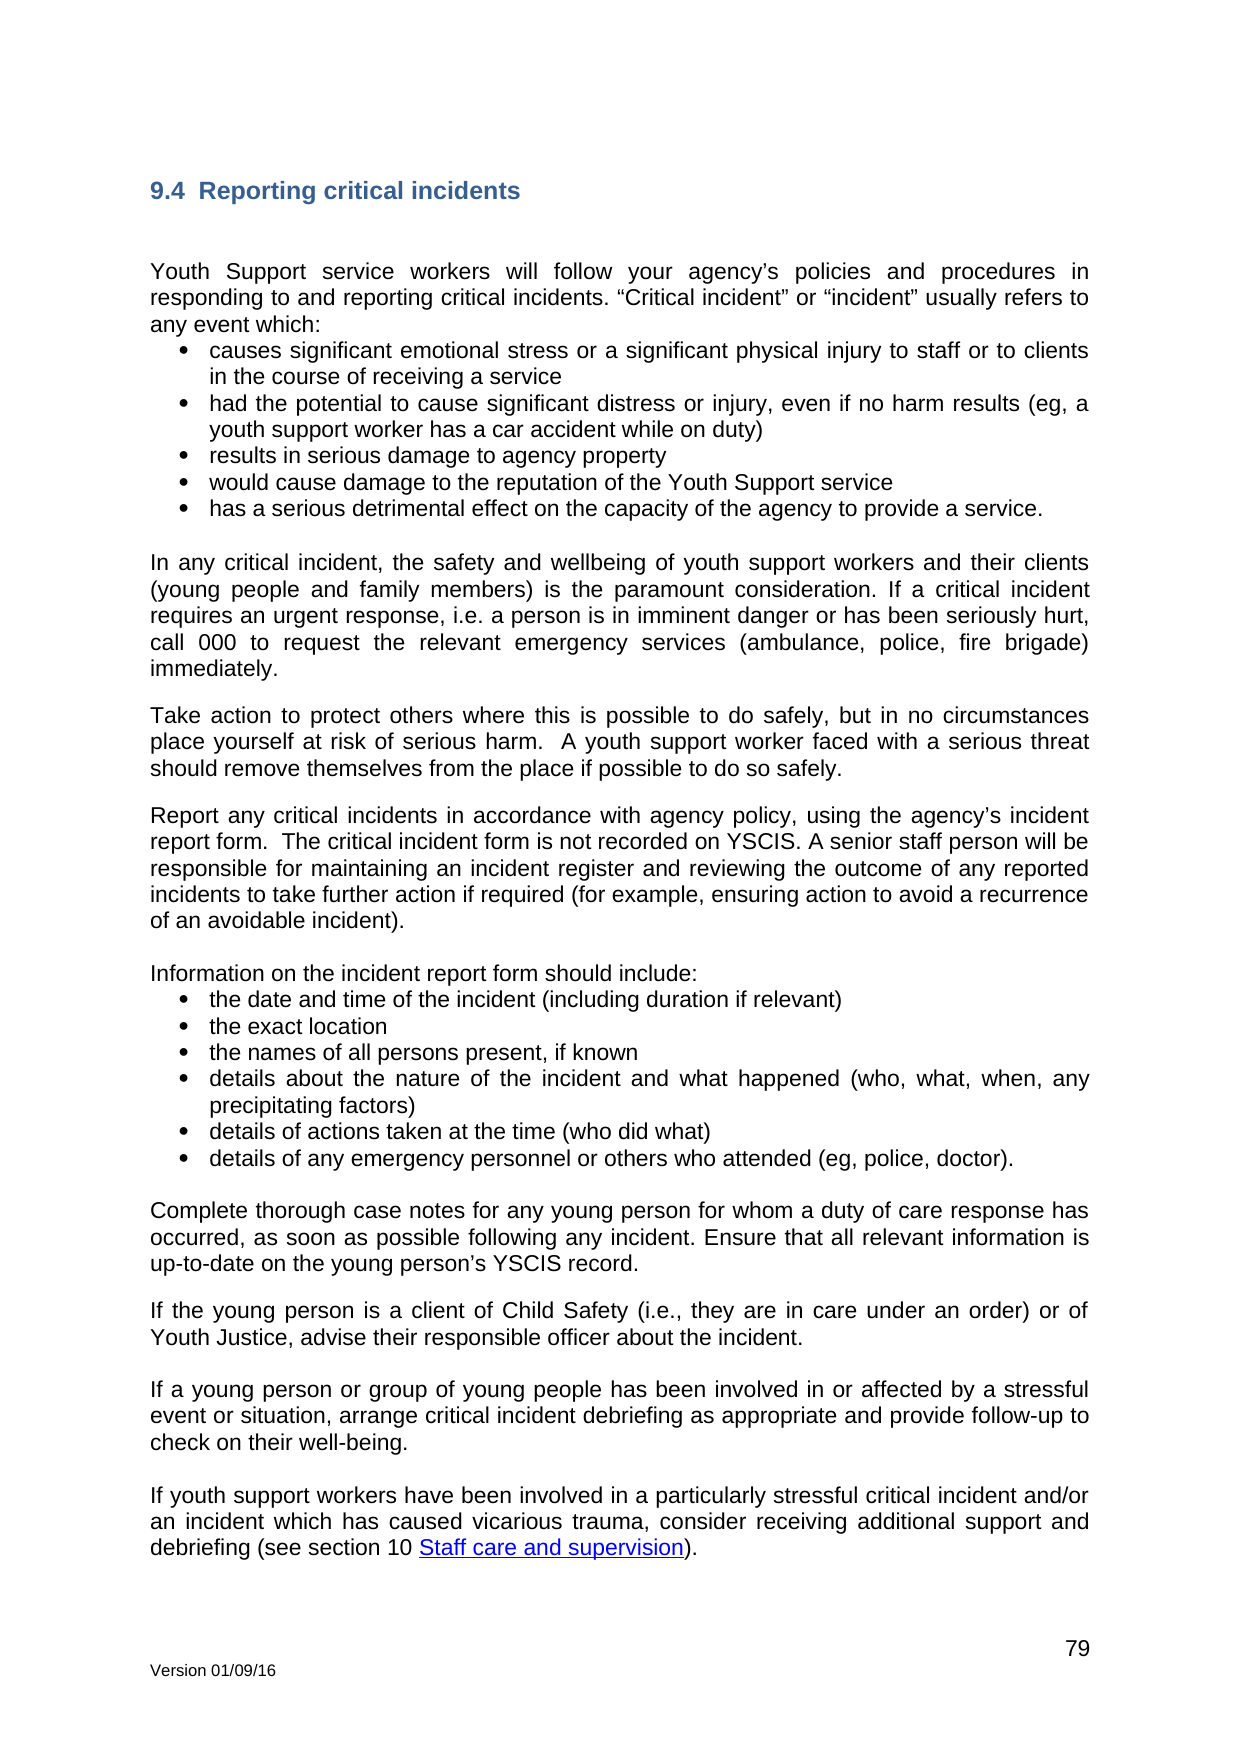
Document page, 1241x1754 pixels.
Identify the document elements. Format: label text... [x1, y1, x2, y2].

text If the young person is a client of Child Safety (i.e., they are in care under an order) or of Youth Justice, advise their responsible officer about the incident. [150, 1297, 1090, 1350]
list causes significant emotional stress or a significant physical injury to staff or to clients in the course of receiving a service [179, 337, 1090, 389]
list the date and time of the incident (including duration if relevant) [179, 986, 1090, 1013]
list has a serious detrimental effect on the capacity of the agency to provide a service. [179, 495, 1090, 521]
list the exact location [179, 1013, 1090, 1039]
list details of actions taken at the time (who did what) [179, 1118, 1090, 1144]
list details of any emergency personnel or others who attended (eg, police, doctor). [179, 1144, 1090, 1171]
text Complete thorough case notes for any young person for whom a duty of care response has occurred, as soon as possible following any incident. Ensure that all relevant information is up-to-date on the young person’s YSCIS record. [150, 1197, 1090, 1276]
list the names of all persons present, if known [179, 1039, 1090, 1065]
text Report any critical incidents in accordance with agency policy, using the agency’s incident report form. The critical incident form is not recorded on YSCIS. A senior staff person will be responsible for maintaining an incident register and reviewing the outcome of any reported incidents to take further action if required (for example, ensuring action to avoid a recurrence of an avoidable incident). [150, 802, 1090, 934]
text In any critical incident, the safety and wellbeing of youth support workers and their clients (young people and family members) is the paramount consideration. If a critical incident requires an urgent response, i.e. a person is in imminent danger or has been seriously hurt, call 000 to request the relevant emergency services (ambulance, police, fire brigade) immediately. [150, 549, 1090, 681]
text Youth Support service workers will follow your agency’s policies and procedures in responding to and reporting critical incidents. “Critical incident” or “incident” usually refers to any event which: [150, 258, 1090, 337]
text Information on the incident report form should include: [150, 960, 1090, 986]
text If a young person or group of young people has been involved in or affected by a stressful event or situation, arrange critical incident debriefing as appropriate and provide follow-up to check on their well-being. [150, 1376, 1090, 1455]
text Take action to protect others where this is possible to do safely, but in no circumstances place yourself at risk of serious harm. A youth support worker faced with a serious threat should remove themselves from the place if possible to do so safely. [150, 702, 1090, 781]
list had the potential to cause significant distress or injury, even if no harm results (eg, a youth support worker has a car accident while on duty) [179, 389, 1090, 442]
list results in serious damage to agency property [179, 442, 1090, 469]
list details about the nature of the incident and what happened (who, what, when, any precipitating factors) [179, 1065, 1090, 1118]
list would cause damage to the reputation of the Youth Support service [179, 469, 1090, 495]
subtitle 9.4 Reporting critical incidents [150, 176, 1090, 205]
text If youth support workers have been involved in a particularly stressful critical incident and/or an incident which has caused vicarious trauma, consider receiving additional support and debriefing (see section 10 Staff care and supervision). [150, 1482, 1090, 1561]
